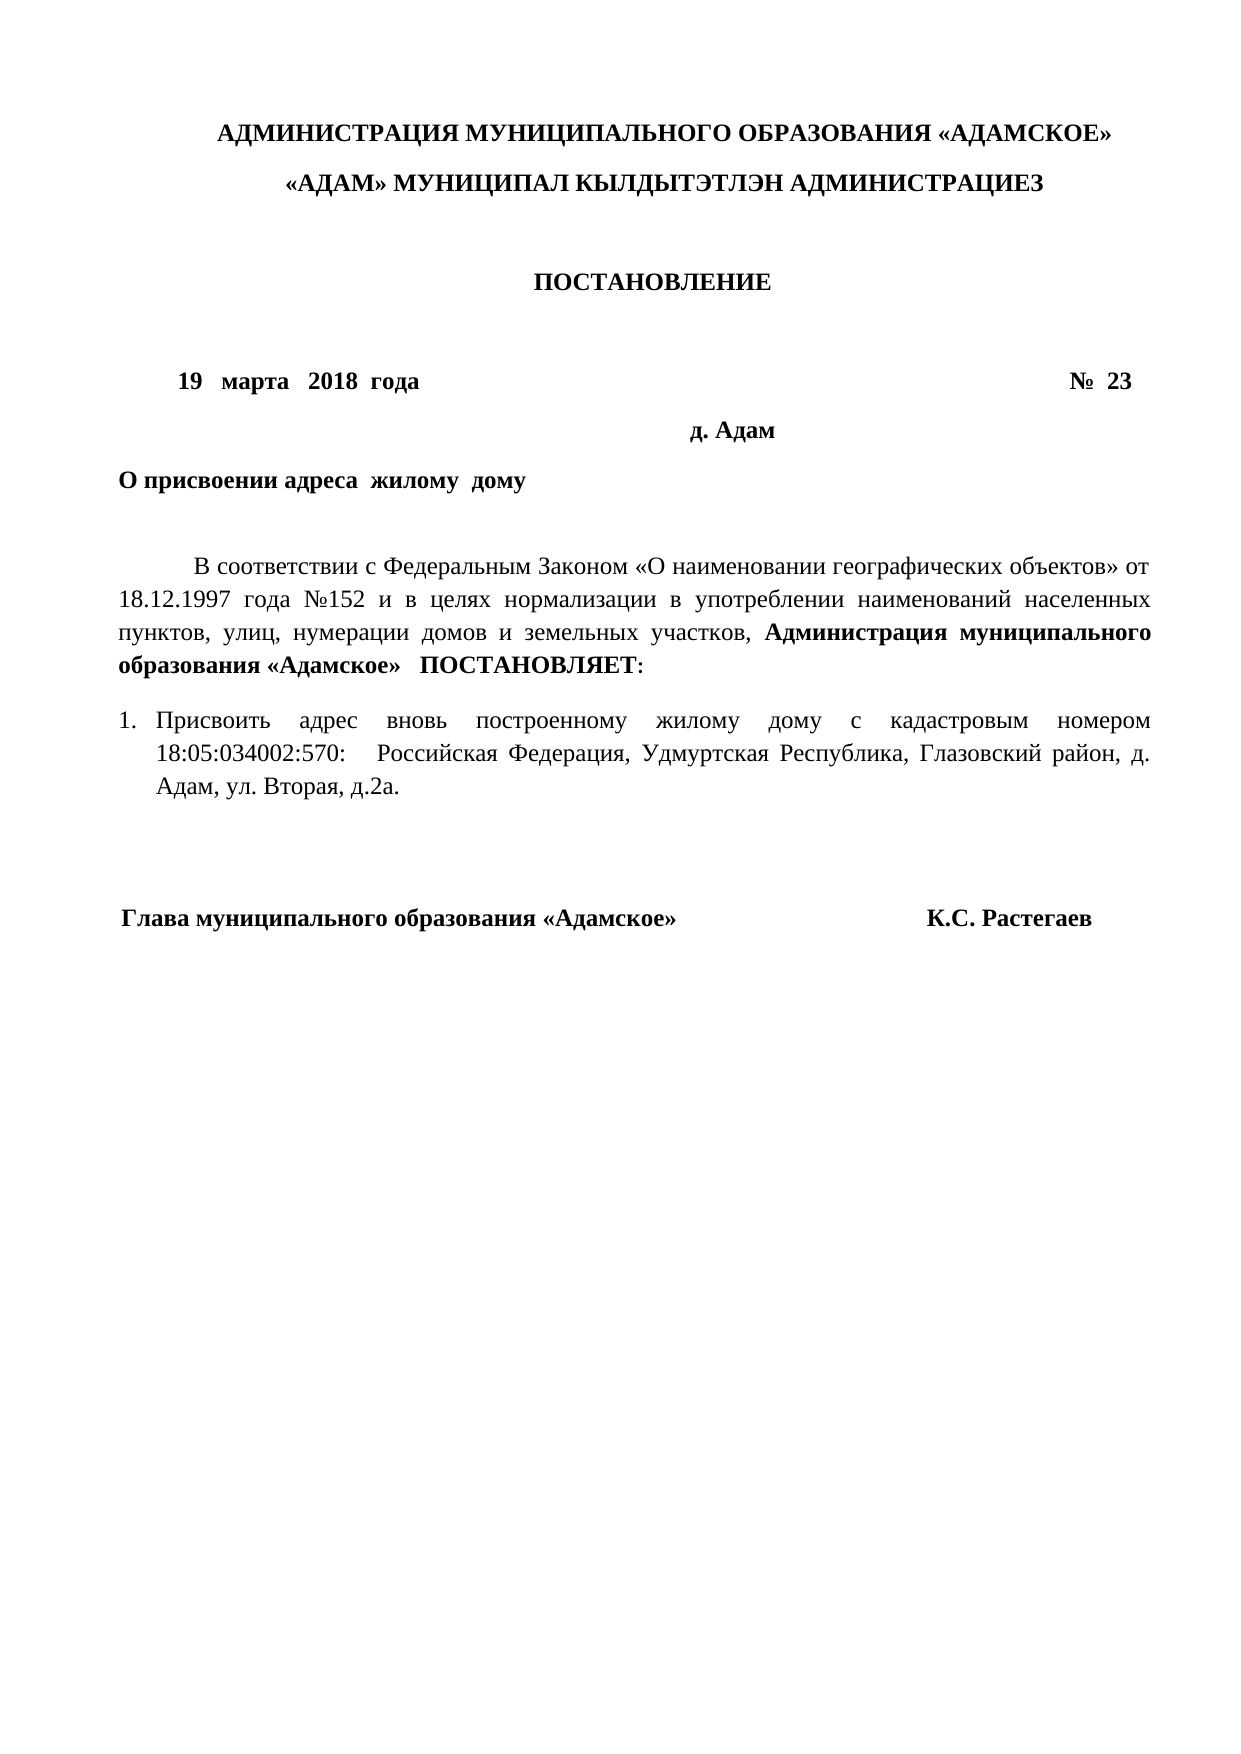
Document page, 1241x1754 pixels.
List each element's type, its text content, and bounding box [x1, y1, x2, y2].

text В соответствии с Федеральным Законом «О наименовании географических объектов» от 18.12.1997 года №152 и в целях нормализации в употреблении наименований населенных пунктов, улиц, нумерации домов и земельных участков, Администрация муниципального образования «Адамское» ПОСТАНОВЛЯЕТ: [118, 551, 1152, 679]
text О присвоении адреса жилому дому [118, 465, 1118, 494]
text 19 марта 2018 года № 23 [177, 366, 1152, 395]
list Присвоить адрес вновь построенному жилому дому с кадастровым номером 18:05:034002:570: Российская Федерация, Удмуртская Республика, Глазовский район, д. Адам, ул. Вторая, д.2а. [118, 705, 1152, 799]
text «АДАМ» МУНИЦИПАЛ КЫЛДЫТЭТЛЭН АДМИНИСТРАЦИЕЗ [177, 168, 1152, 196]
text д. Адам [255, 416, 1152, 444]
text ПОСТАНОВЛЕНИЕ [177, 267, 1152, 296]
text АДМИНИСТРАЦИЯ МУНИЦИПАЛЬНОГО ОБРАЗОВАНИЯ «АДАМСКОЕ» [177, 118, 1152, 147]
text Глава муниципального образования «Адамское» К.С. Растегаев [121, 903, 1118, 932]
